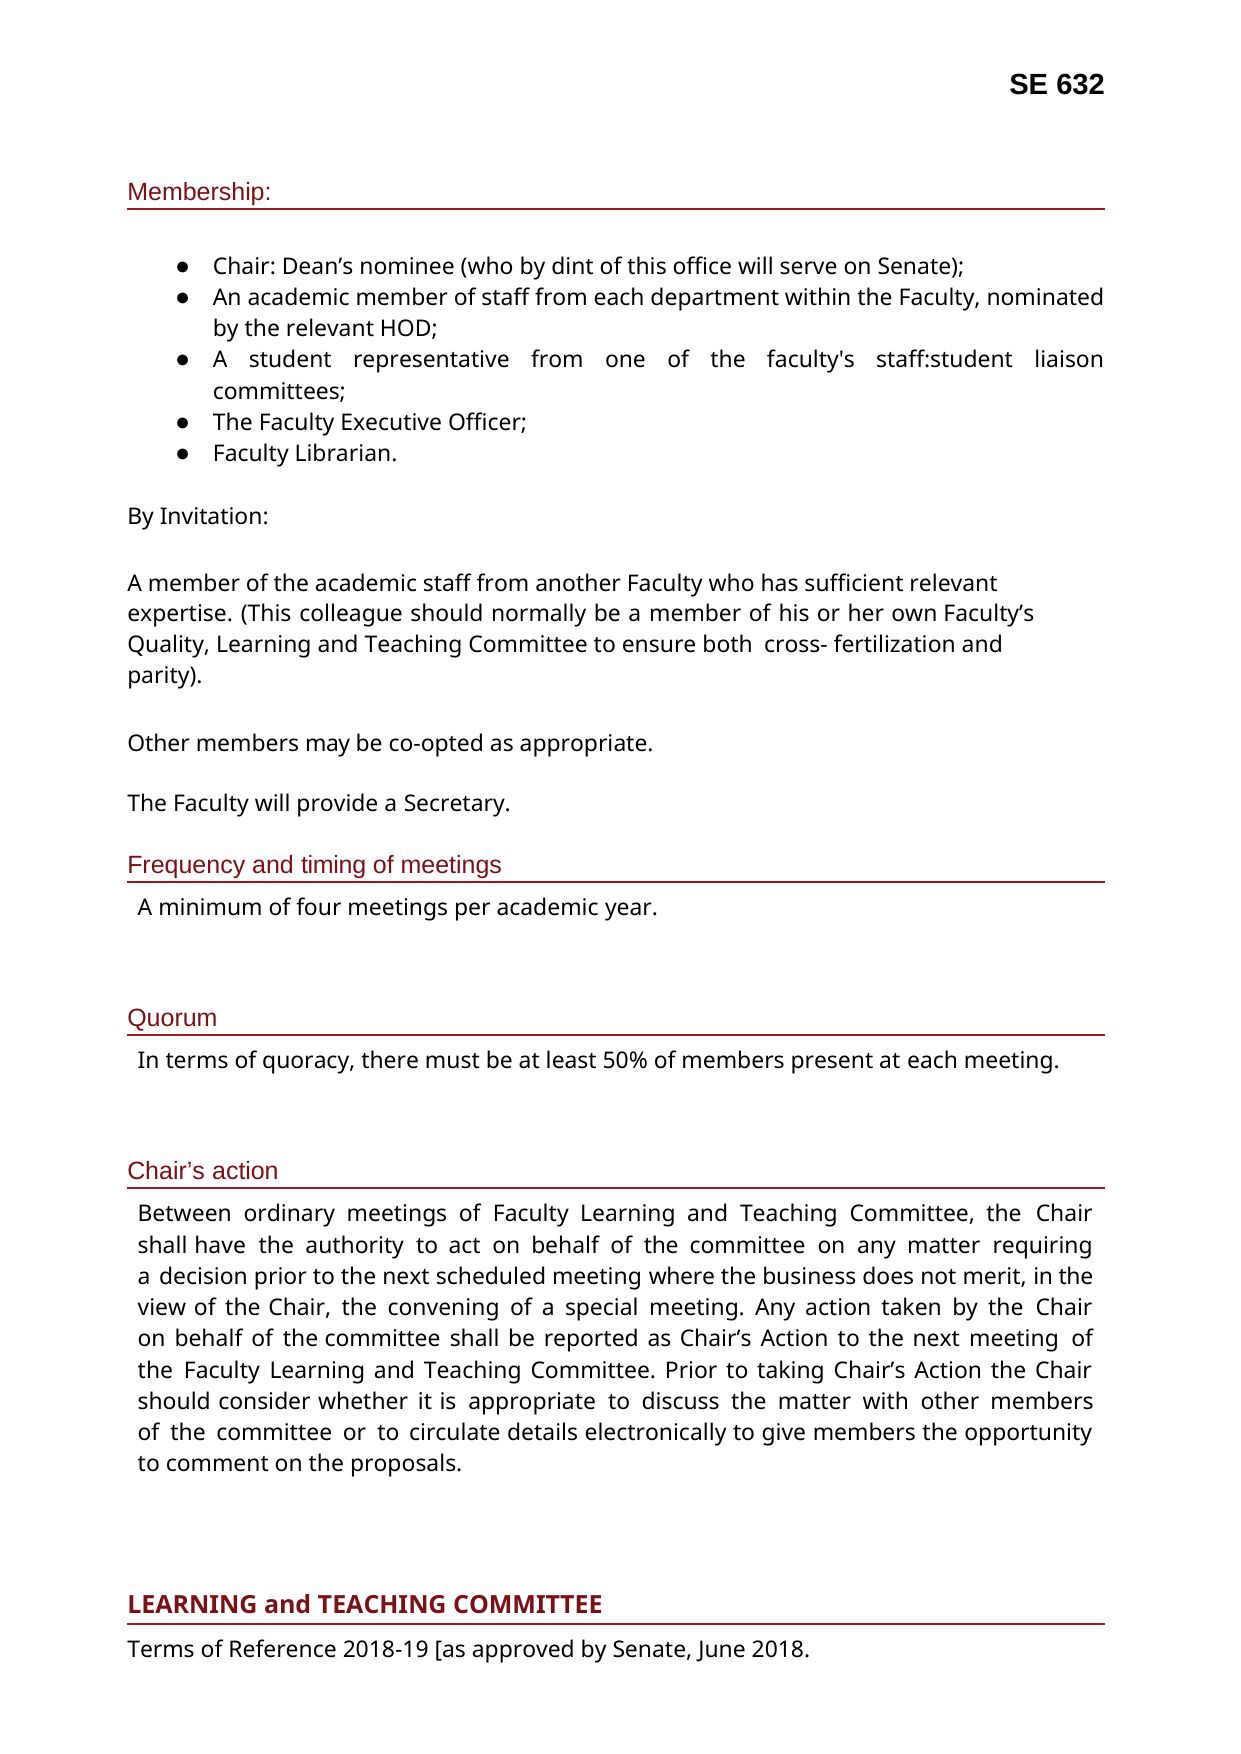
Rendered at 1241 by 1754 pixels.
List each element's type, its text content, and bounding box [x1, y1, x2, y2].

text Terms of Reference 2018-19 [as approved by Senate, June 2018. [127, 1633, 1105, 1665]
text Between ordinary meetings of Faculty Learning and Teaching Committee, the Chair shall have the authority to act on behalf of the committee on any matter requiring a decision prior to the next scheduled meeting where the business does not merit, in the view of the Chair, the convening of a special meeting. Any action taken by the Chair on behalf of the committee shall be reported as Chair’s Action to the next meeting of the Faculty Learning and Teaching Committee. Prior to taking Chair’s Action the Chair should consider whether it is appropriate to discuss the matter with other members of the committee or to circulate details electronically to give members the opportunity to comment on the proposals. [137, 1197, 1093, 1478]
subtitle Frequency and timing of meetings [127, 850, 1105, 881]
text In terms of quoracy, there must be at least 50% of members present at each meeting. [137, 1044, 1105, 1076]
list Faculty Librarian. [175, 437, 1105, 468]
subtitle Quorum [127, 1003, 1105, 1034]
list The Faculty Executive Officer; [175, 406, 1105, 437]
list Chair: Dean’s nominee (who by dint of this office will serve on Senate); [175, 249, 1105, 281]
text Other members may be co-opted as appropriate. [127, 727, 759, 758]
text A minimum of four meetings per academic year. [137, 891, 1105, 922]
text A member of the academic staff from another Faculty who has sufficient relevant expertise. (This colleague should normally be a member of his or her own Faculty’s Quality, Learning and Teaching Committee to ensure both cross- fertilization and parity). [127, 567, 1083, 690]
list A student representative from one of the faculty's staff:student liaison committees; [175, 343, 1105, 406]
subtitle Chair’s action [127, 1156, 1105, 1187]
subtitle Membership: [127, 177, 1105, 208]
subtitle LEARNING and TEACHING COMMITTEE [127, 1587, 1105, 1623]
text By Invitation: [127, 499, 1105, 531]
list An academic member of staff from each department within the Faculty, nominated by the relevant HOD; [175, 281, 1105, 343]
text The Faculty will provide a Secretary. [127, 787, 759, 818]
